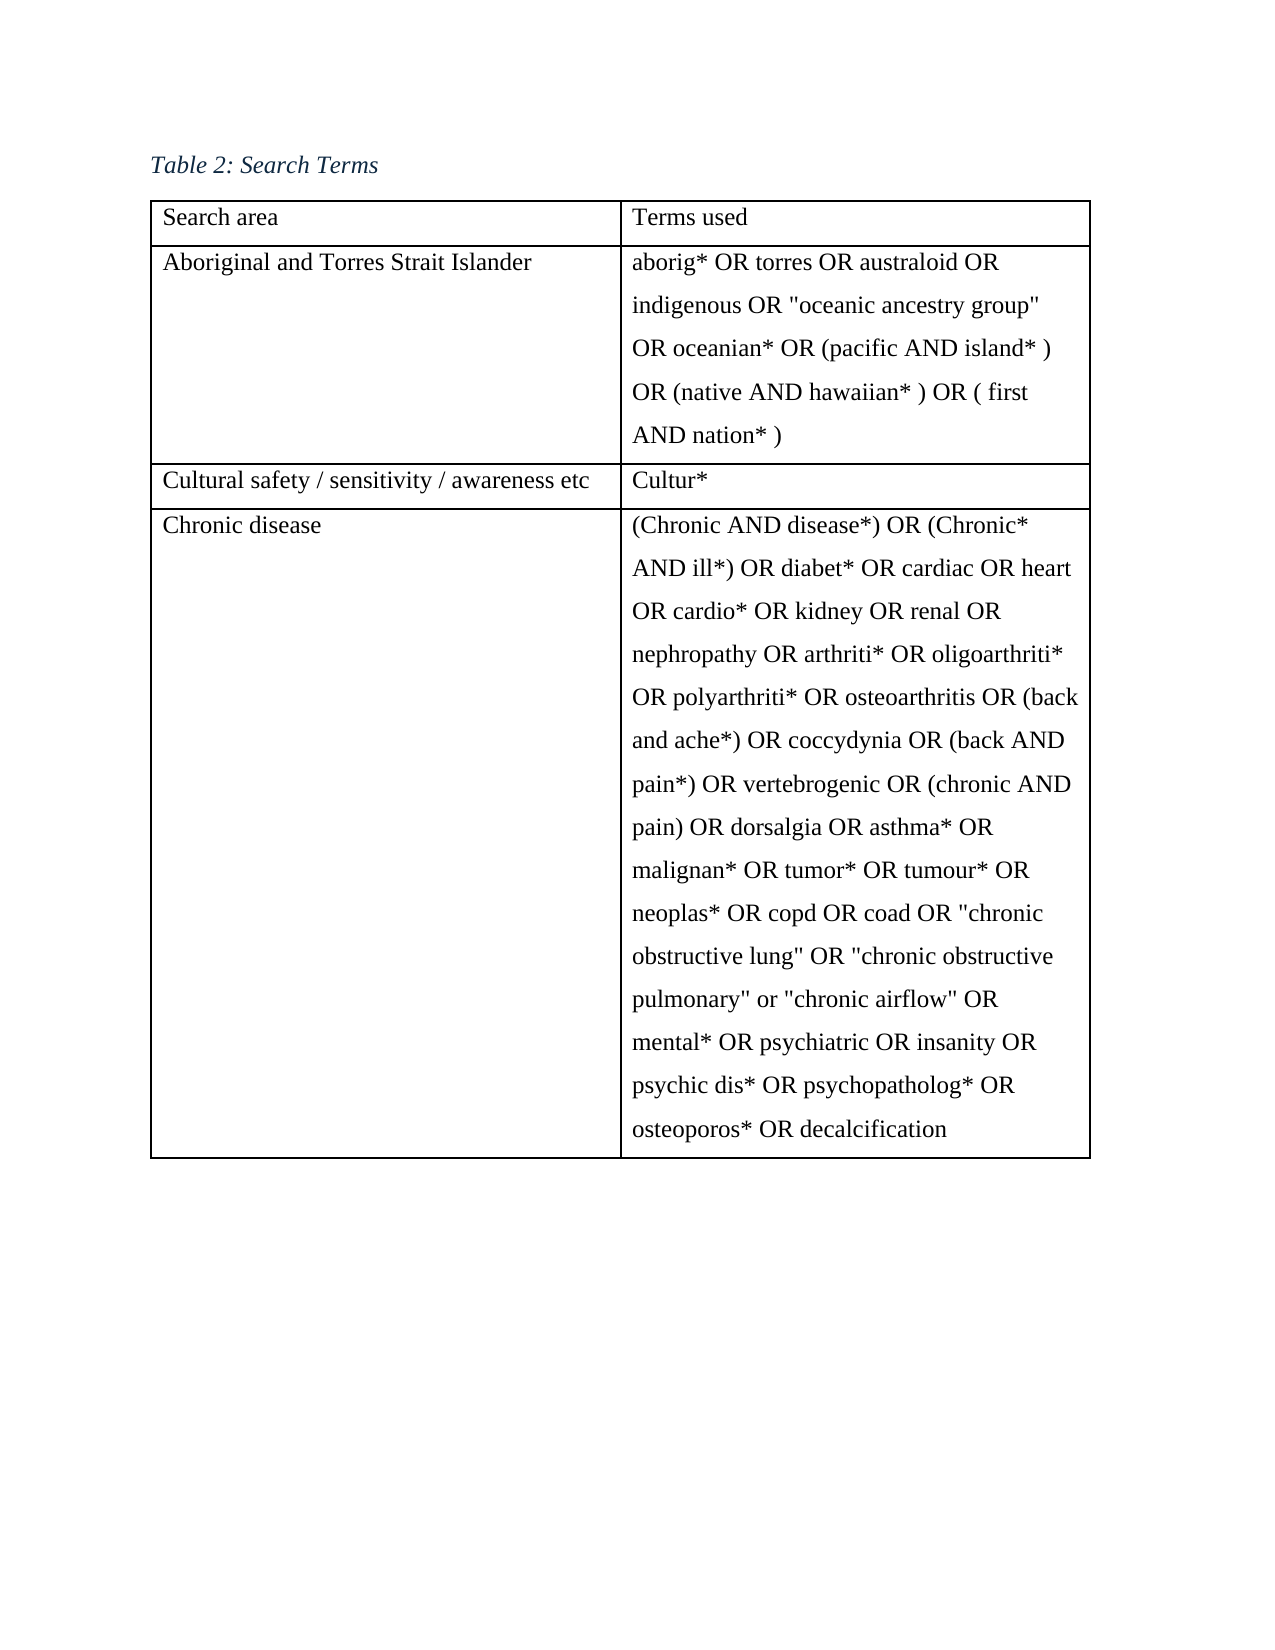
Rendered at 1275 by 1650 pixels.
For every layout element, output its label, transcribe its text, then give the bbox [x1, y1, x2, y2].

table_cell Cultur* [622, 465, 1089, 508]
table_cell (Chronic AND disease*) OR (Chronic* AND ill*) OR diabet* OR cardiac OR heart OR cardio* OR kidney OR renal OR nephropathy OR arthriti* OR oligoarthriti* OR polyarthriti* OR osteoarthritis OR (back and ache*) OR coccydynia OR (back AND pain*) OR vertebrogenic OR (chronic AND pain) OR dorsalgia OR asthma* OR malignan* OR tumor* OR tumour* OR neoplas* OR copd OR coad OR "chronic obstructive lung" OR "chronic obstructive pulmonary" or "chronic airflow" OR mental* OR psychiatric OR insanity OR psychic dis* OR psychopatholog* OR osteoporos* OR decalcification [622, 510, 1089, 1157]
table_cell Aboriginal and Torres Strait Islander [152, 247, 620, 463]
table_cell aborig* OR torres OR australoid OR indigenous OR "oceanic ancestry group" OR oceanian* OR (pacific AND island* ) OR (native AND hawaiian* ) OR ( first AND nation* ) [622, 247, 1089, 463]
table_cell Chronic disease [152, 510, 620, 1157]
table_header Search area [152, 202, 620, 245]
table_header Terms used [622, 202, 1089, 245]
text Table 2: Search Terms [150, 150, 1125, 179]
table_cell Cultural safety / sensitivity / awareness etc [152, 465, 620, 508]
